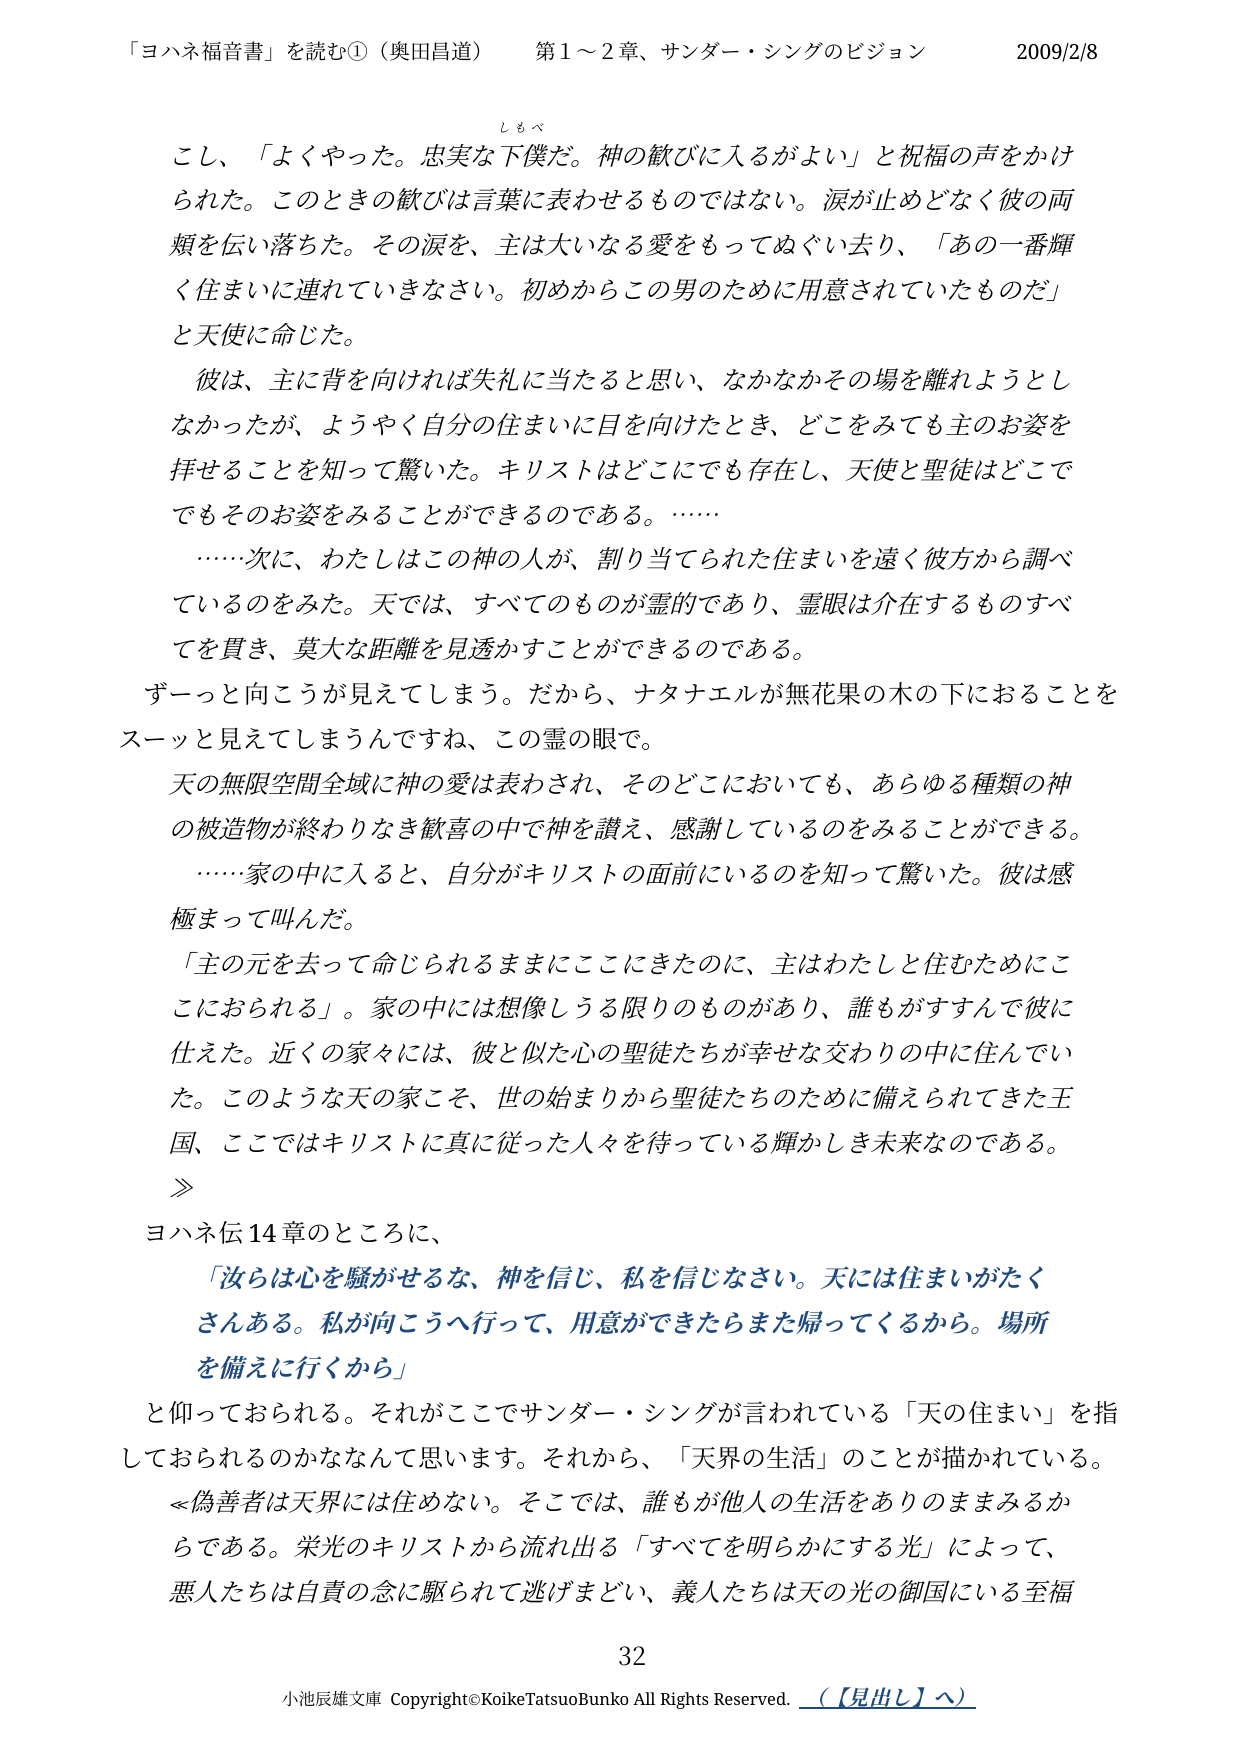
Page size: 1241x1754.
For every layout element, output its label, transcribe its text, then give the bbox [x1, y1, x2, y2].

text ヨハネ伝14章のところに、 [118, 1214, 1122, 1250]
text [168, 1483, 1072, 1609]
text 天の無限空間全域に神の愛は表わされ、そのどこにおいても、あらゆる種類の神の被造物が終わりなき歓喜の中で神を讃え、感謝しているのをみることができる。 [168, 765, 1072, 846]
text 彼は、主に背を向ければ失礼に当たると思い、なかなかその場を離れようとしなかったが、ようやく自分の住まいに目を向けたとき、どこをみても主のお姿を拝せることを知って驚いた。キリストはどこにでも存在し、天使と聖徒はどこででもそのお姿をみることができるのである。…… [168, 361, 1072, 531]
text 「主の元を去って命じられるままにここにきたのに、主はわたしと住むためにここにおられる」。家の中には想像しうる限りのものがあり、誰もがすすんで彼に仕えた。近くの家々には、彼と似た心の聖徒たちが幸せな交わりの中に住んでいた。このような天の家こそ、世の始まりから聖徒たちのために備えられてきた王国、ここではキリストに真に従った人々を待っている輝かしき未来なのである。≫ [168, 944, 1072, 1205]
text ……次に、わたしはこの神の人が、割り当てられた住まいを遠く彼方から調べているのをみた。天では、すべてのものが霊的であり、霊眼は介在するものすべてを貫き、莫大な距離を見透かすことができるのである。 [168, 540, 1072, 666]
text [168, 118, 1072, 352]
text ずーっと向こうが見えてしまう。だから、ナタナエルが無花果の木の下におることをスーッと見えてしまうんですね、この霊の眼で。 [118, 675, 1122, 756]
text と仰っておられる。それがここでサンダー・シングが言われている「天の住まい」を指しておられるのかななんて思います。それから、「天界の生活」のことが描かれている。 [118, 1393, 1122, 1474]
text ……家の中に入ると、自分がキリストの面前にいるのを知って驚いた。彼は感極まって叫んだ。 [168, 854, 1072, 935]
text 「汝らは心を騒がせるな、神を信じ、私を信じなさい。天には住まいがたくさんある。私が向こうへ行って、用意ができたらまた帰ってくるから。場所を備えに行くから」 [193, 1259, 1047, 1384]
